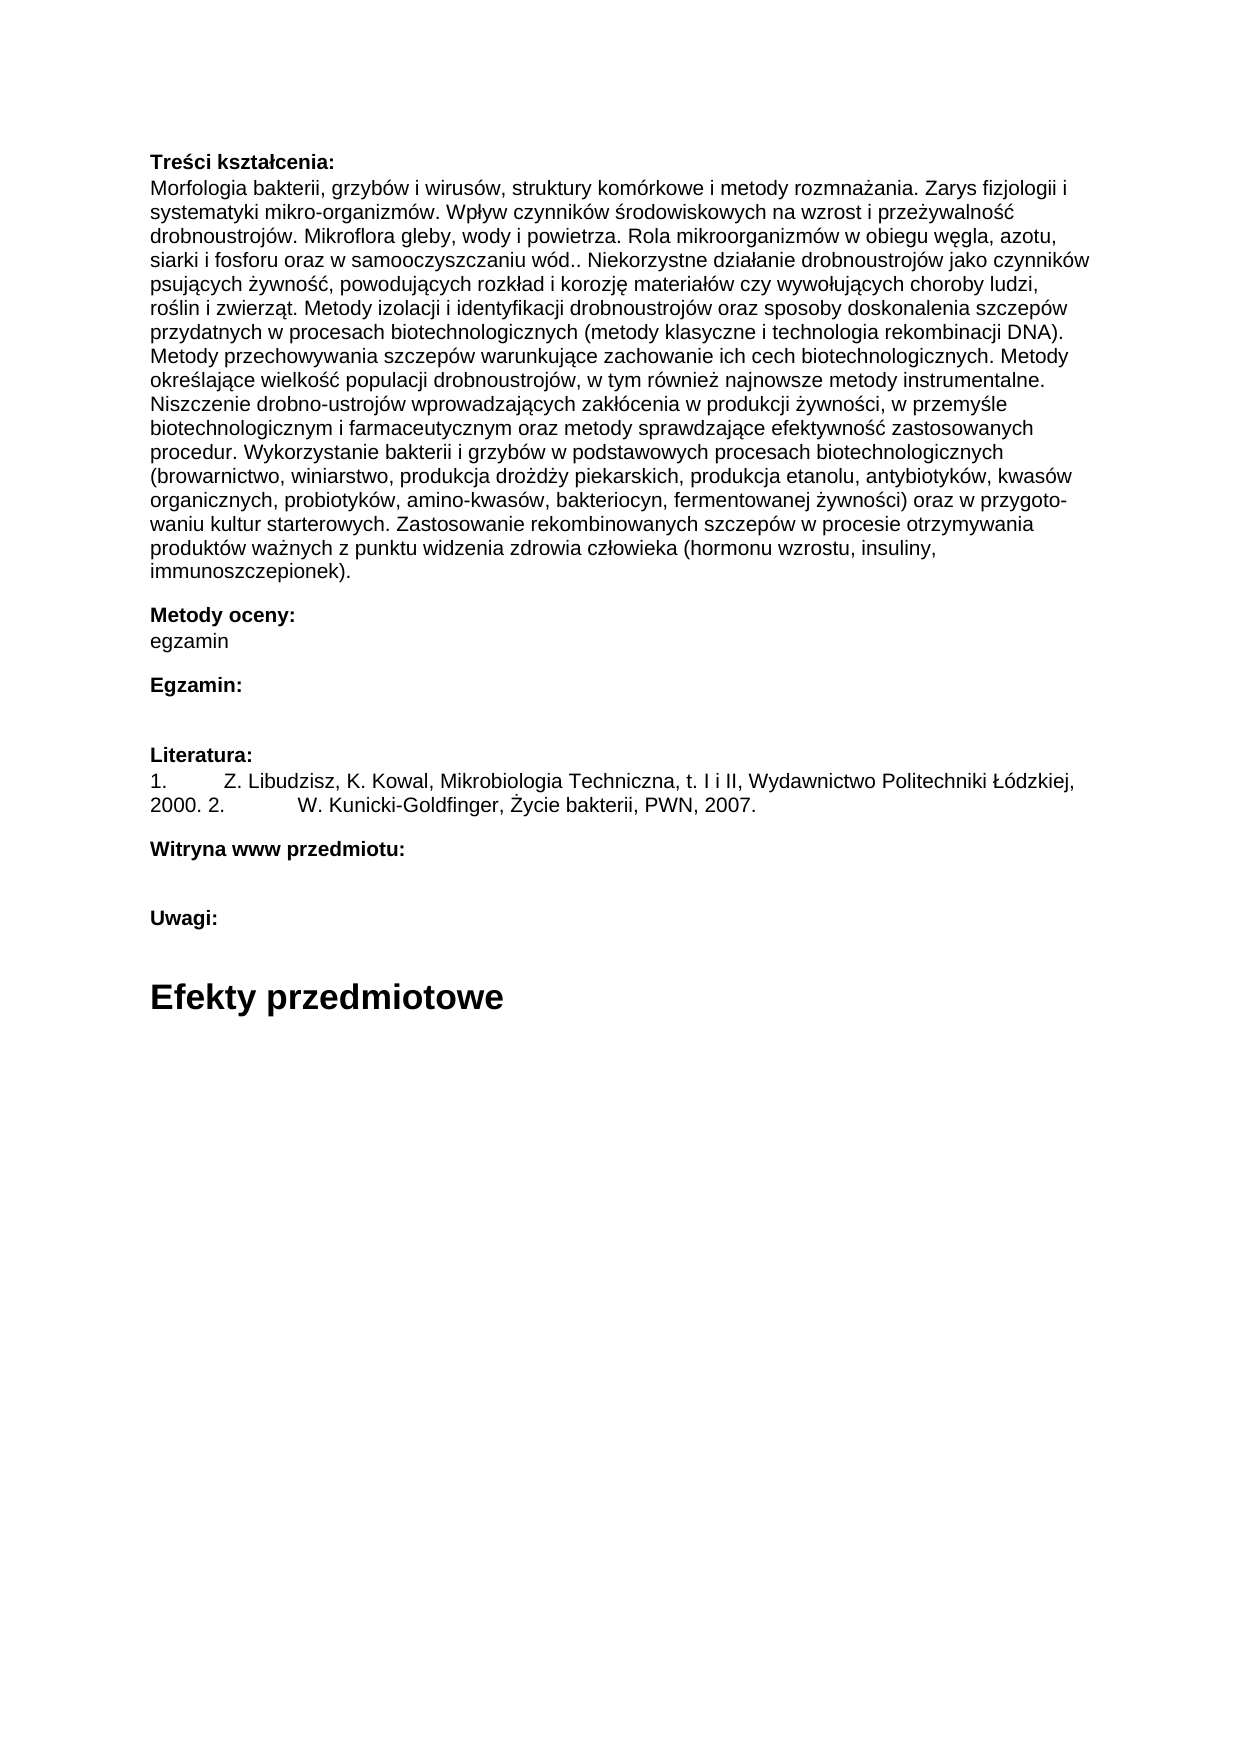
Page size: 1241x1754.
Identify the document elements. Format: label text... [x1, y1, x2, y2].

text Metody oceny: [150, 603, 1090, 627]
text egzamin [150, 629, 1090, 653]
text 1. Z. Libudzisz, K. Kowal, Mikrobiologia Techniczna, t. I i II, Wydawnictwo Politechniki Łódzkiej, 2000. 2. W. Kunicki-Goldfinger, Życie bakterii, PWN, 2007. [150, 769, 1090, 817]
text Morfologia bakterii, grzybów i wirusów, struktury komórkowe i metody rozmnażania. Zarys fizjologii i systematyki mikro-organizmów. Wpływ czynników środowiskowych na wzrost i przeżywalność drobnoustrojów. Mikroflora gleby, wody i powietrza. Rola mikroorganizmów w obiegu węgla, azotu, siarki i fosforu oraz w samooczyszczaniu wód.. Niekorzystne działanie drobnoustrojów jako czynników psujących żywność, powodujących rozkład i korozję materiałów czy wywołujących choroby ludzi, roślin i zwierząt. Metody izolacji i identyfikacji drobnoustrojów oraz sposoby doskonalenia szczepów przydatnych w procesach biotechnologicznych (metody klasyczne i technologia rekombinacji DNA). Metody przechowywania szczepów warunkujące zachowanie ich cech biotechnologicznych. Metody określające wielkość populacji drobnoustrojów, w tym również najnowsze metody instrumentalne. Niszczenie drobno-ustrojów wprowadzających zakłócenia w produkcji żywności, w przemyśle biotechnologicznym i farmaceutycznym oraz metody sprawdzające efektywność zastosowanych procedur. Wykorzystanie bakterii i grzybów w podstawowych procesach biotechnologicznych (browarnictwo, winiarstwo, produkcja drożdży piekarskich, produkcja etanolu, antybiotyków, kwasów organicznych, probiotyków, amino-kwasów, bakteriocyn, fermentowanej żywności) oraz w przygoto-waniu kultur starterowych. Zastosowanie rekombinowanych szczepów w procesie otrzymywania produktów ważnych z punktu widzenia zdrowia człowieka (hormonu wzrostu, insuliny, immunoszczepionek). [150, 176, 1090, 583]
text Uwagi: [150, 906, 1090, 930]
text Literatura: [150, 743, 1090, 767]
text Egzamin: [150, 673, 1090, 697]
text Witryna www przedmiotu: [150, 836, 1090, 860]
subtitle Efekty przedmiotowe [150, 976, 1090, 1017]
text Treści kształcenia: [150, 150, 1090, 174]
